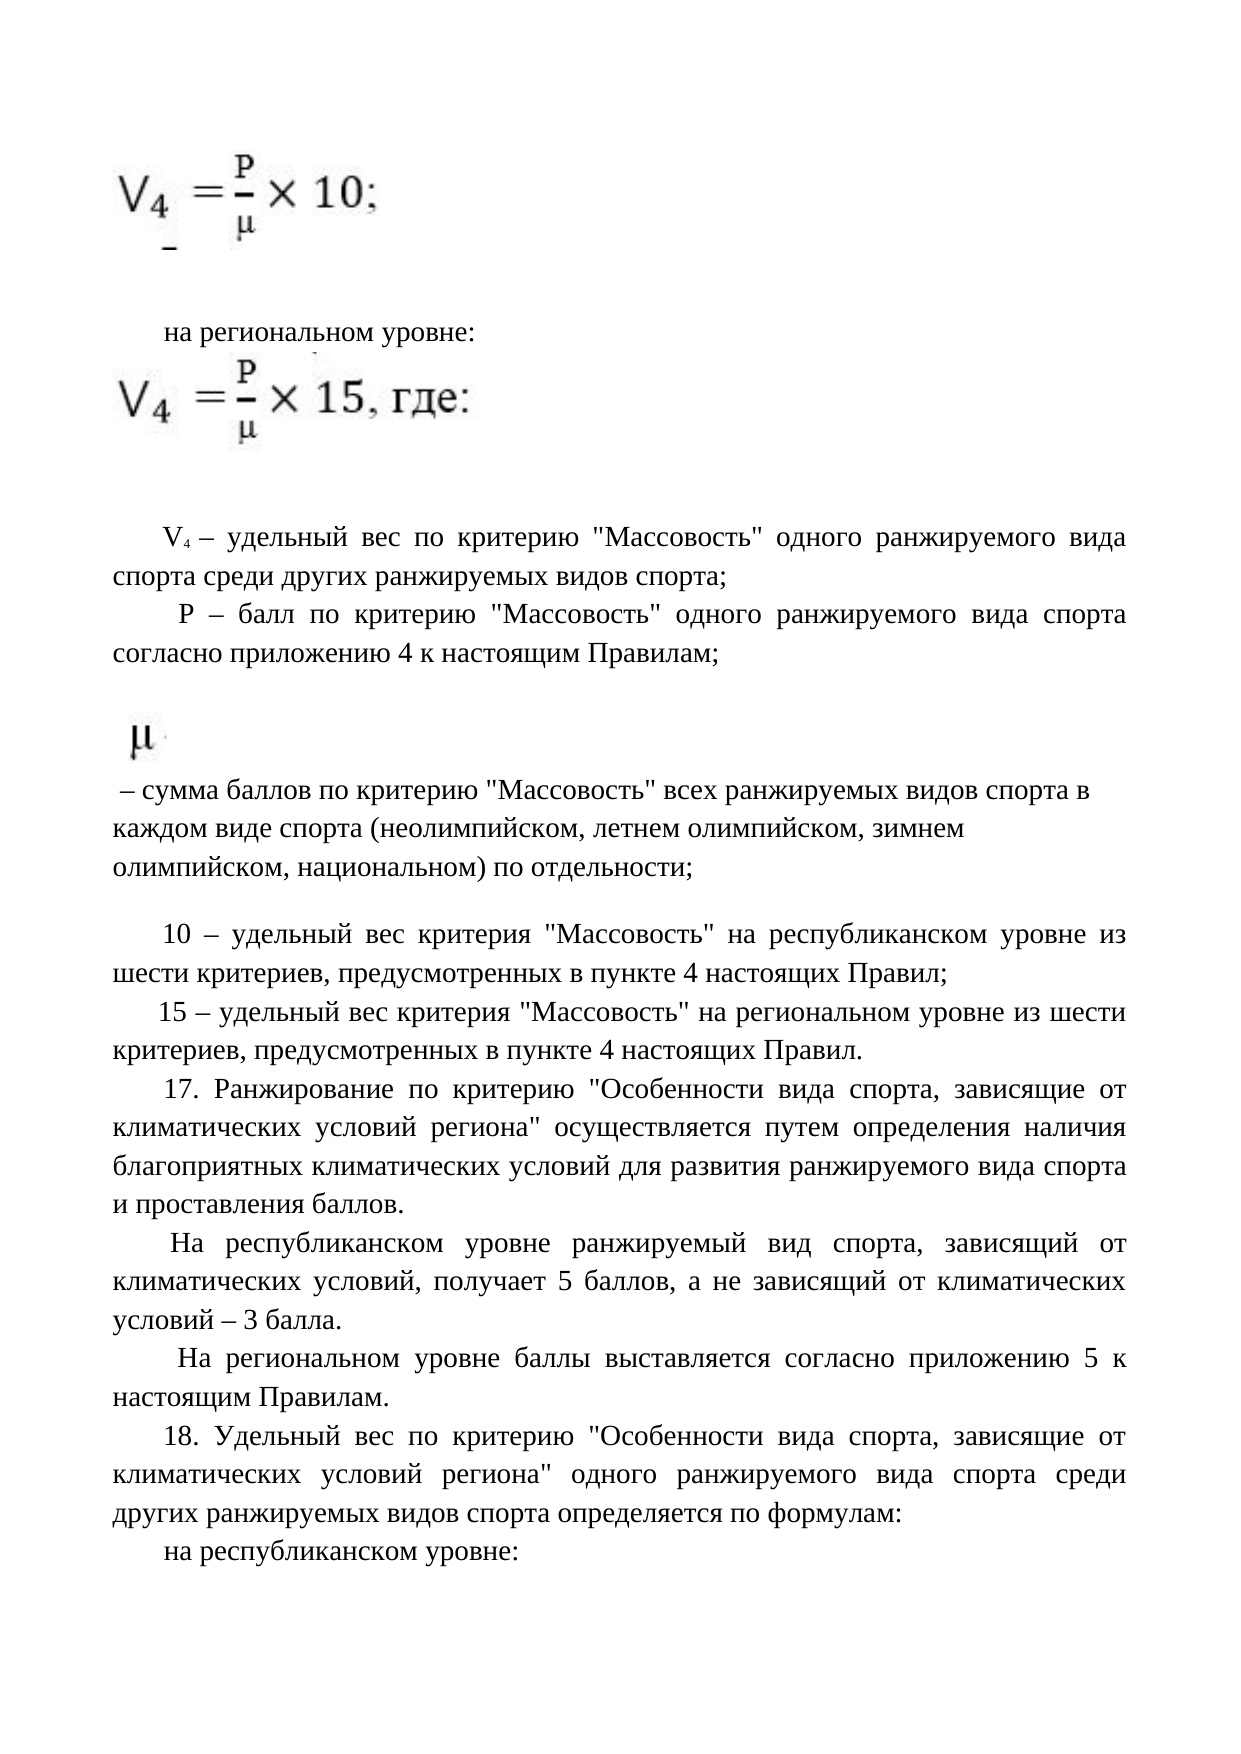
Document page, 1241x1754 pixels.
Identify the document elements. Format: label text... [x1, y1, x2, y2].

picture [112, 150, 388, 250]
text 18. Удельный вес по критерию "Особенности вида спорта, зависящие от климатических условий региона" одного ранжируемого вида спорта среди других ранжируемых видов спорта определяется по формулам: [112, 1418, 1128, 1528]
text 10 – удельный вес критерия "Массовость" на республиканском уровне из шести критериев, предусмотренных в пункте 4 настоящих Правил; [112, 917, 1128, 989]
text 17. Ранжирование по критерию "Особенности вида спорта, зависящие от климатических условий региона" осуществляется путем определения наличия благоприятных климатических условий для развития ранжируемого вида спорта и проставления баллов. [112, 1071, 1128, 1220]
text V4 – удельный вес по критерию "Массовость" одного ранжируемого вида спорта среди других ранжируемых видов спорта; [112, 519, 1128, 591]
picture [112, 352, 480, 455]
text на региональном уровне: [112, 314, 1128, 348]
text – сумма баллов по критерию "Массовость" всех ранжируемых видов спорта в каждом виде спорта (неолимпийском, летнем олимпийском, зимнем олимпийском, национальном) по отдельности; [112, 772, 1128, 913]
text На республиканском уровне ранжируемый вид спорта, зависящий от климатических условий, получает 5 баллов, а не зависящий от климатических условий – 3 балла. [112, 1225, 1128, 1336]
picture [112, 711, 167, 769]
text 15 – удельный вес критерия "Массовость" на региональном уровне из шести критериев, предусмотренных в пункте 4 настоящих Правил. [112, 994, 1128, 1066]
text на республиканском уровне: [112, 1533, 1128, 1567]
text На региональном уровне баллы выставляется согласно приложению 5 к настоящим Правилам. [112, 1341, 1128, 1413]
text Р – балл по критерию "Массовость" одного ранжируемого вида спорта согласно приложению 4 к настоящим Правилам; [112, 596, 1128, 668]
